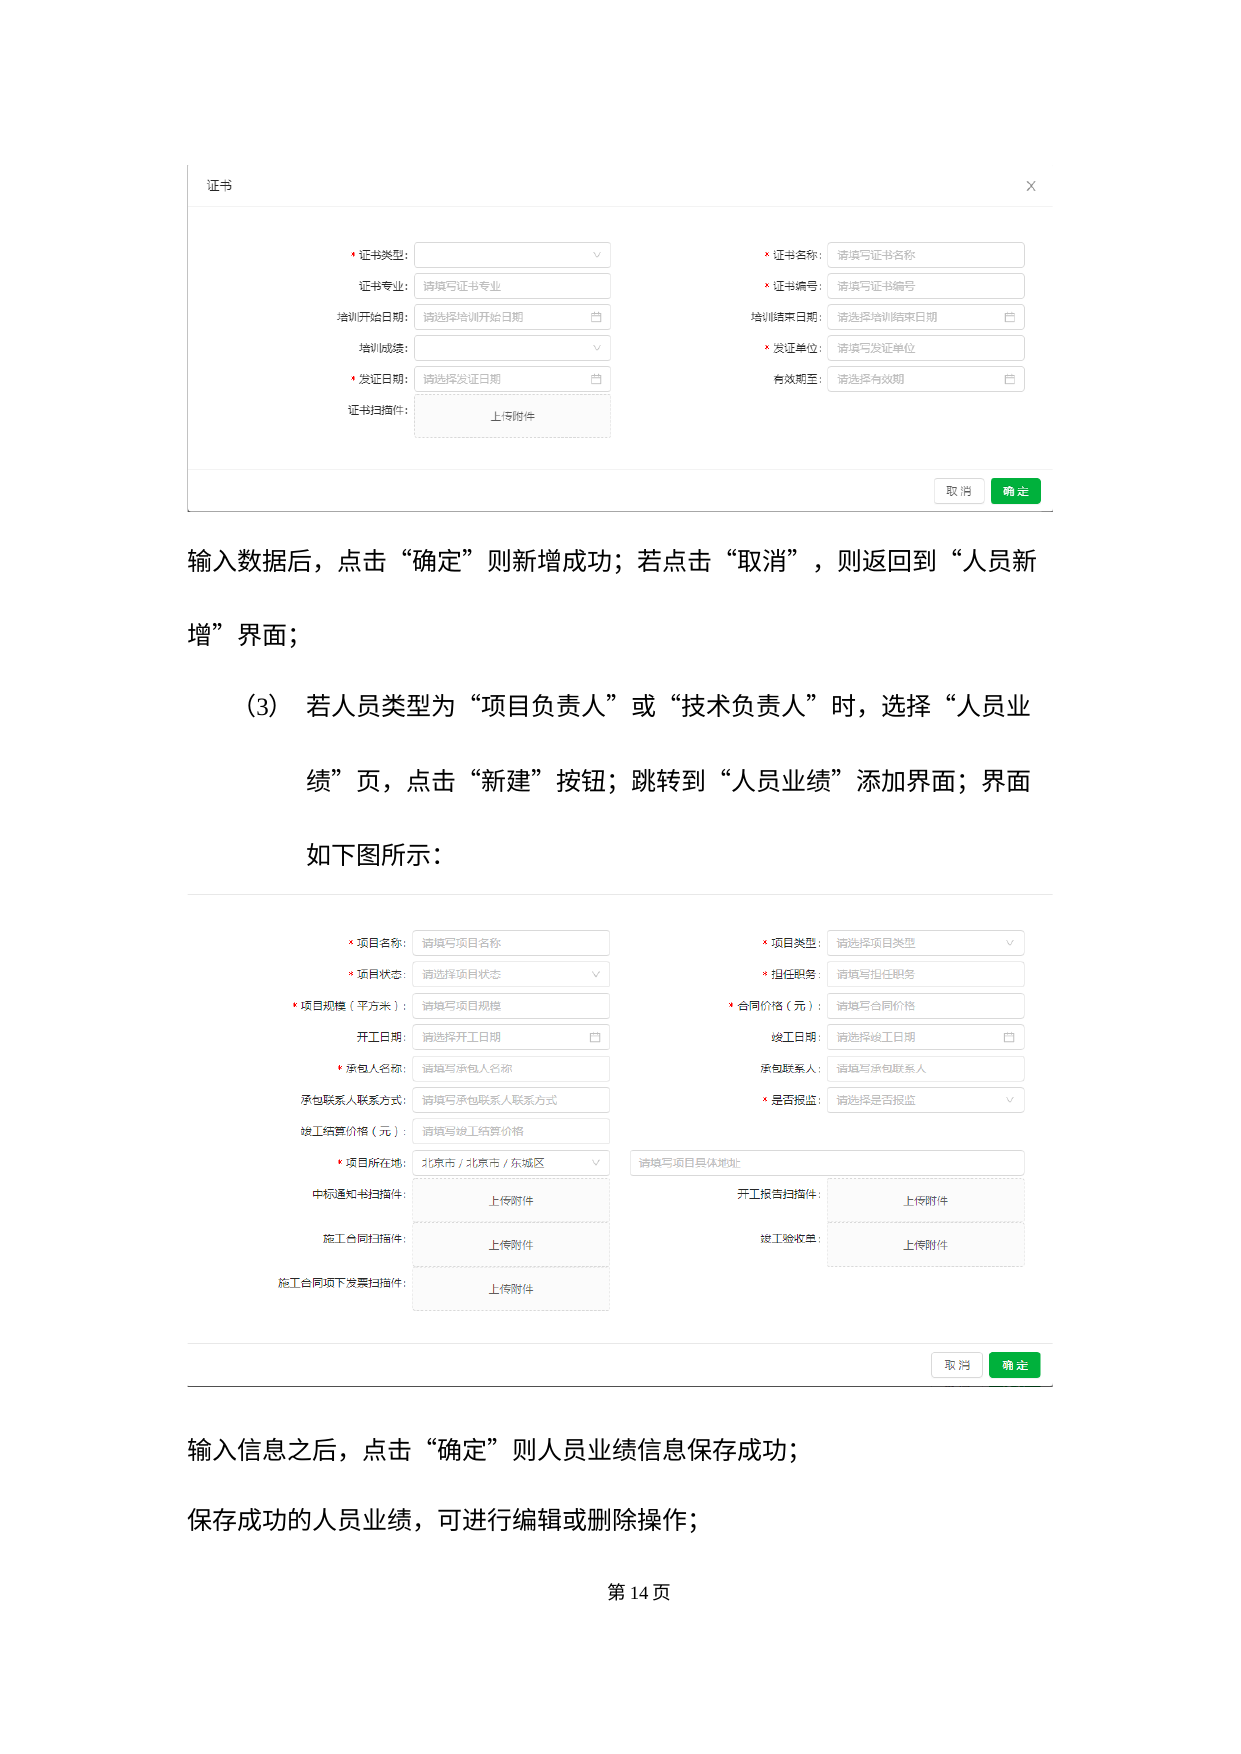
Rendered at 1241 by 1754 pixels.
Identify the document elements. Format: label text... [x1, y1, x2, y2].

list 若人员类型为“项目负责人”或“技术负责人”时，选择“人员业绩”页，点击“新建”按钮；跳转到“人员业绩”添加界面；界面如下图所示： [231, 672, 1053, 886]
text 输入数据后，点击“确定”则新增成功；若点击“取消”，则返回到“人员新增”界面； [187, 527, 1053, 666]
text 保存成功的人员业绩，可进行编辑或删除操作； [187, 1486, 1053, 1551]
picture [187, 891, 1053, 1387]
picture [187, 165, 1053, 512]
text 输入信息之后，点击“确定”则人员业绩信息保存成功； [187, 1416, 1053, 1481]
